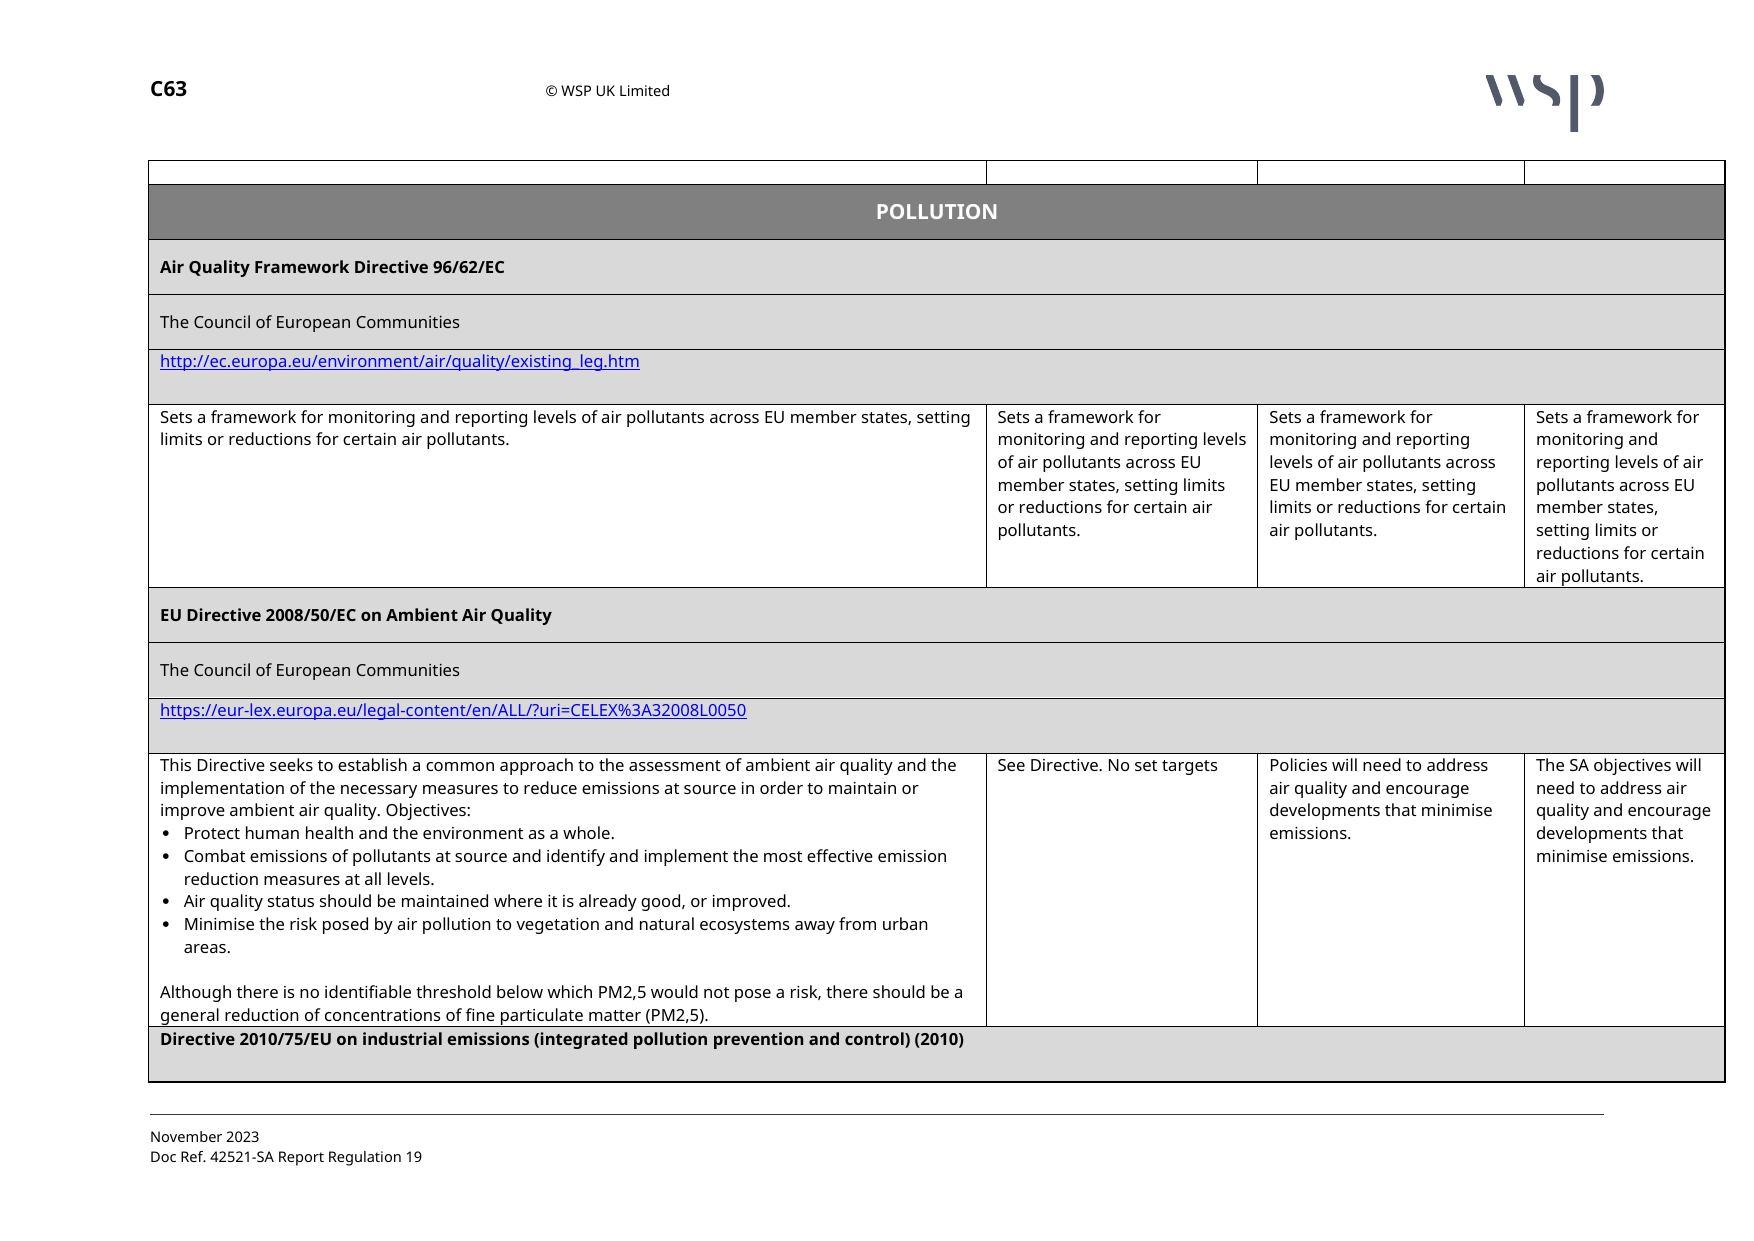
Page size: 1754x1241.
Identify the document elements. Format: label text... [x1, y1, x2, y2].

table_cell The SA objectives will need to address air quality and encourage developments that minimise emissions. [1525, 754, 1724, 1026]
table_cell Policies will need to address air quality and encourage developments that minimise emissions. [1258, 754, 1524, 1026]
table_cell Directive 2010/75/EU on industrial emissions (integrated pollution prevention and control) (2010) [149, 1027, 1724, 1081]
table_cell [1258, 161, 1524, 183]
table_cell Sets a framework for monitoring and reporting levels of air pollutants across EU member states, setting limits or reductions for certain air pollutants. [1525, 405, 1724, 587]
table_cell POLLUTION [149, 185, 1724, 239]
table_cell See Directive. No set targets [987, 754, 1257, 1026]
table_cell Sets a framework for monitoring and reporting levels of air pollutants across EU member states, setting limits or reductions for certain air pollutants. [149, 405, 986, 587]
table_cell Air Quality Framework Directive 96/62/EC [149, 240, 1724, 294]
table_cell Sets a framework for monitoring and reporting levels of air pollutants across EU member states, setting limits or reductions for certain air pollutants. [987, 405, 1257, 587]
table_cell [1525, 161, 1724, 183]
table_cell http://ec.europa.eu/environment/air/quality/existing_leg.htm [149, 350, 1724, 404]
table_cell The Council of European Communities [149, 295, 1724, 349]
table_cell The Council of European Communities [149, 643, 1724, 697]
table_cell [987, 161, 1257, 183]
table_cell EU Directive 2008/50/EC on Ambient Air Quality [149, 588, 1724, 642]
table_cell https://eur-lex.europa.eu/legal-content/en/ALL/?uri=CELEX%3A32008L0050 [149, 699, 1724, 753]
table_cell This Directive seeks to establish a common approach to the assessment of ambient air quality and the implementation of the necessary measures to reduce emissions at source in order to maintain or improve ambient air quality. Objectives: Protect human health and the environment as a whole. Combat emissions of pollutants at source and identify and implement the most effective emission reduction measures at all levels. Air quality status should be maintained where it is already good, or improved. Minimise the risk posed by air pollution to vegetation and natural ecosystems away from urban areas. Although there is no identifiable threshold below which PM2,5 would not pose a risk, there should be a general reduction of concentrations of fine particulate matter (PM2,5). [149, 754, 986, 1026]
table_cell Sets a framework for monitoring and reporting levels of air pollutants across EU member states, setting limits or reductions for certain air pollutants. [1258, 405, 1524, 587]
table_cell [149, 161, 986, 183]
